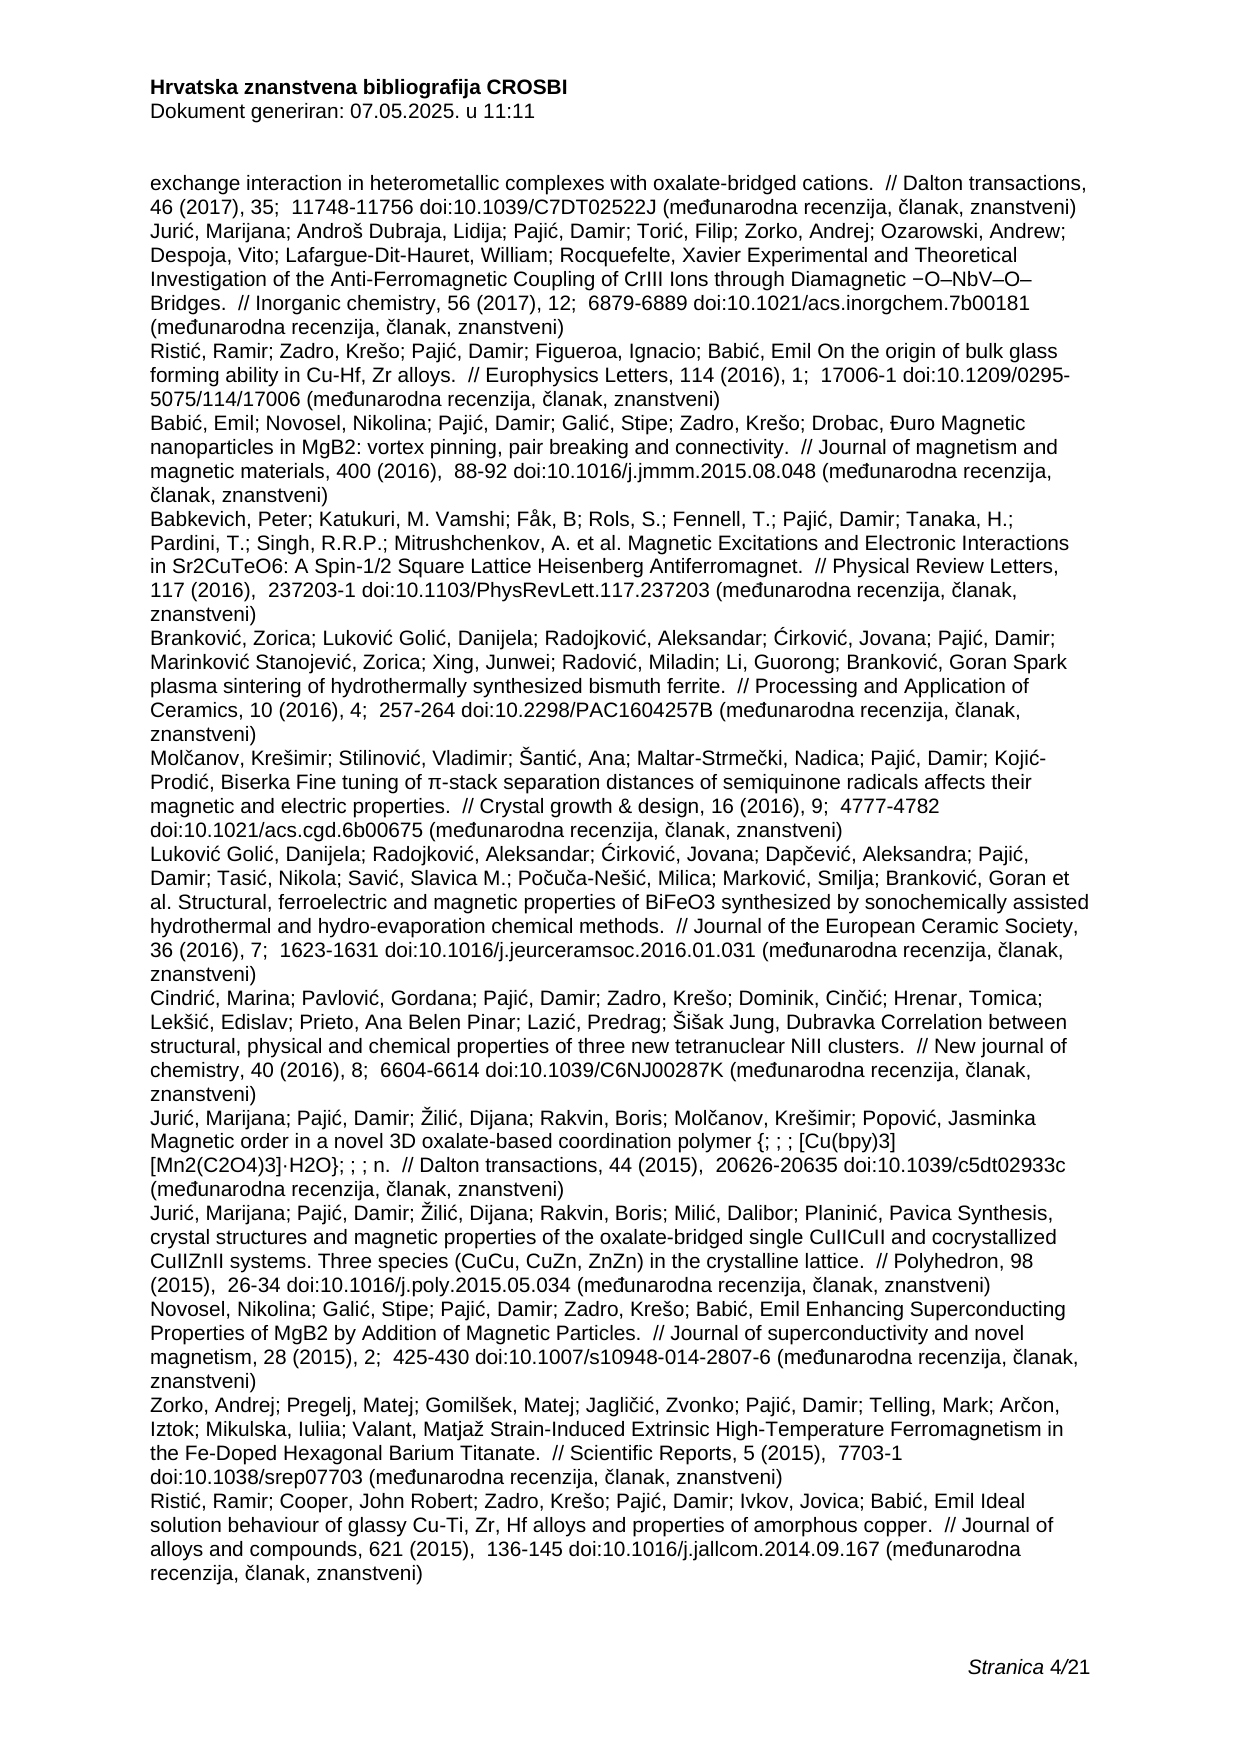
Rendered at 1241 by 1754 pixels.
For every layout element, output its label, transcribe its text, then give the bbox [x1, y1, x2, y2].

text Babić, Emil; Novosel, Nikolina; Pajić, Damir; Galić, Stipe; Zadro, Krešo; Drobac, Đuro [150, 411, 1090, 506]
text Jurić, Marijana; Pajić, Damir; Žilić, Dijana; Rakvin, Boris; Molčanov, Krešimir; Popović, Jasminka [150, 1105, 1090, 1201]
text Novosel, Nikolina; Galić, Stipe; Pajić, Damir; Zadro, Krešo; Babić, Emil [150, 1297, 1090, 1393]
text Branković, Zorica; Luković Golić, Danijela; Radojković, Aleksandar; Ćirković, Jovana; Pajić, Damir; Marinković Stanojević, Zorica; Xing, Junwei; Radović, Miladin; Li, Guorong; Branković, Goran [150, 626, 1090, 746]
text Jurić, Marijana; Pajić, Damir; Žilić, Dijana; Rakvin, Boris; Milić, Dalibor; Planinić, Pavica [150, 1201, 1090, 1297]
text Luković Golić, Danijela; Radojković, Aleksandar; Ćirković, Jovana; Dapčević, Aleksandra; Pajić, Damir; Tasić, Nikola; Savić, Slavica M.; Počuča-Nešić, Milica; Marković, Smilja; Branković, Goran et al. [150, 842, 1090, 986]
text Jurić, Marijana; Androš Dubraja, Lidija; Pajić, Damir; Torić, Filip; Zorko, Andrej; Ozarowski, Andrew; Despoja, Vito; Lafargue-Dit-Hauret, William; Rocquefelte, Xavier [150, 219, 1090, 339]
text Ristić, Ramir; Zadro, Krešo; Pajić, Damir; Figueroa, Ignacio; Babić, Emil [150, 339, 1090, 411]
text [150, 171, 1090, 219]
text Babkevich, Peter; Katukuri, M. Vamshi; Fåk, B; Rols, S.; Fennell, T.; Pajić, Damir; Tanaka, H.; Pardini, T.; Singh, R.R.P.; Mitrushchenkov, A. et al. [150, 506, 1090, 626]
text Zorko, Andrej; Pregelj, Matej; Gomilšek, Matej; Jagličić, Zvonko; Pajić, Damir; Telling, Mark; Arčon, Iztok; Mikulska, Iuliia; Valant, Matjaž [150, 1393, 1090, 1489]
text Cindrić, Marina; Pavlović, Gordana; Pajić, Damir; Zadro, Krešo; Dominik, Cinčić; Hrenar, Tomica; Lekšić, Edislav; Prieto, Ana Belen Pinar; Lazić, Predrag; Šišak Jung, Dubravka [150, 986, 1090, 1105]
text Ristić, Ramir; Cooper, John Robert; Zadro, Krešo; Pajić, Damir; Ivkov, Jovica; Babić, Emil [150, 1489, 1090, 1584]
text Molčanov, Krešimir; Stilinović, Vladimir; Šantić, Ana; Maltar-Strmečki, Nadica; Pajić, Damir; Kojić-Prodić, Biserka [150, 746, 1090, 842]
